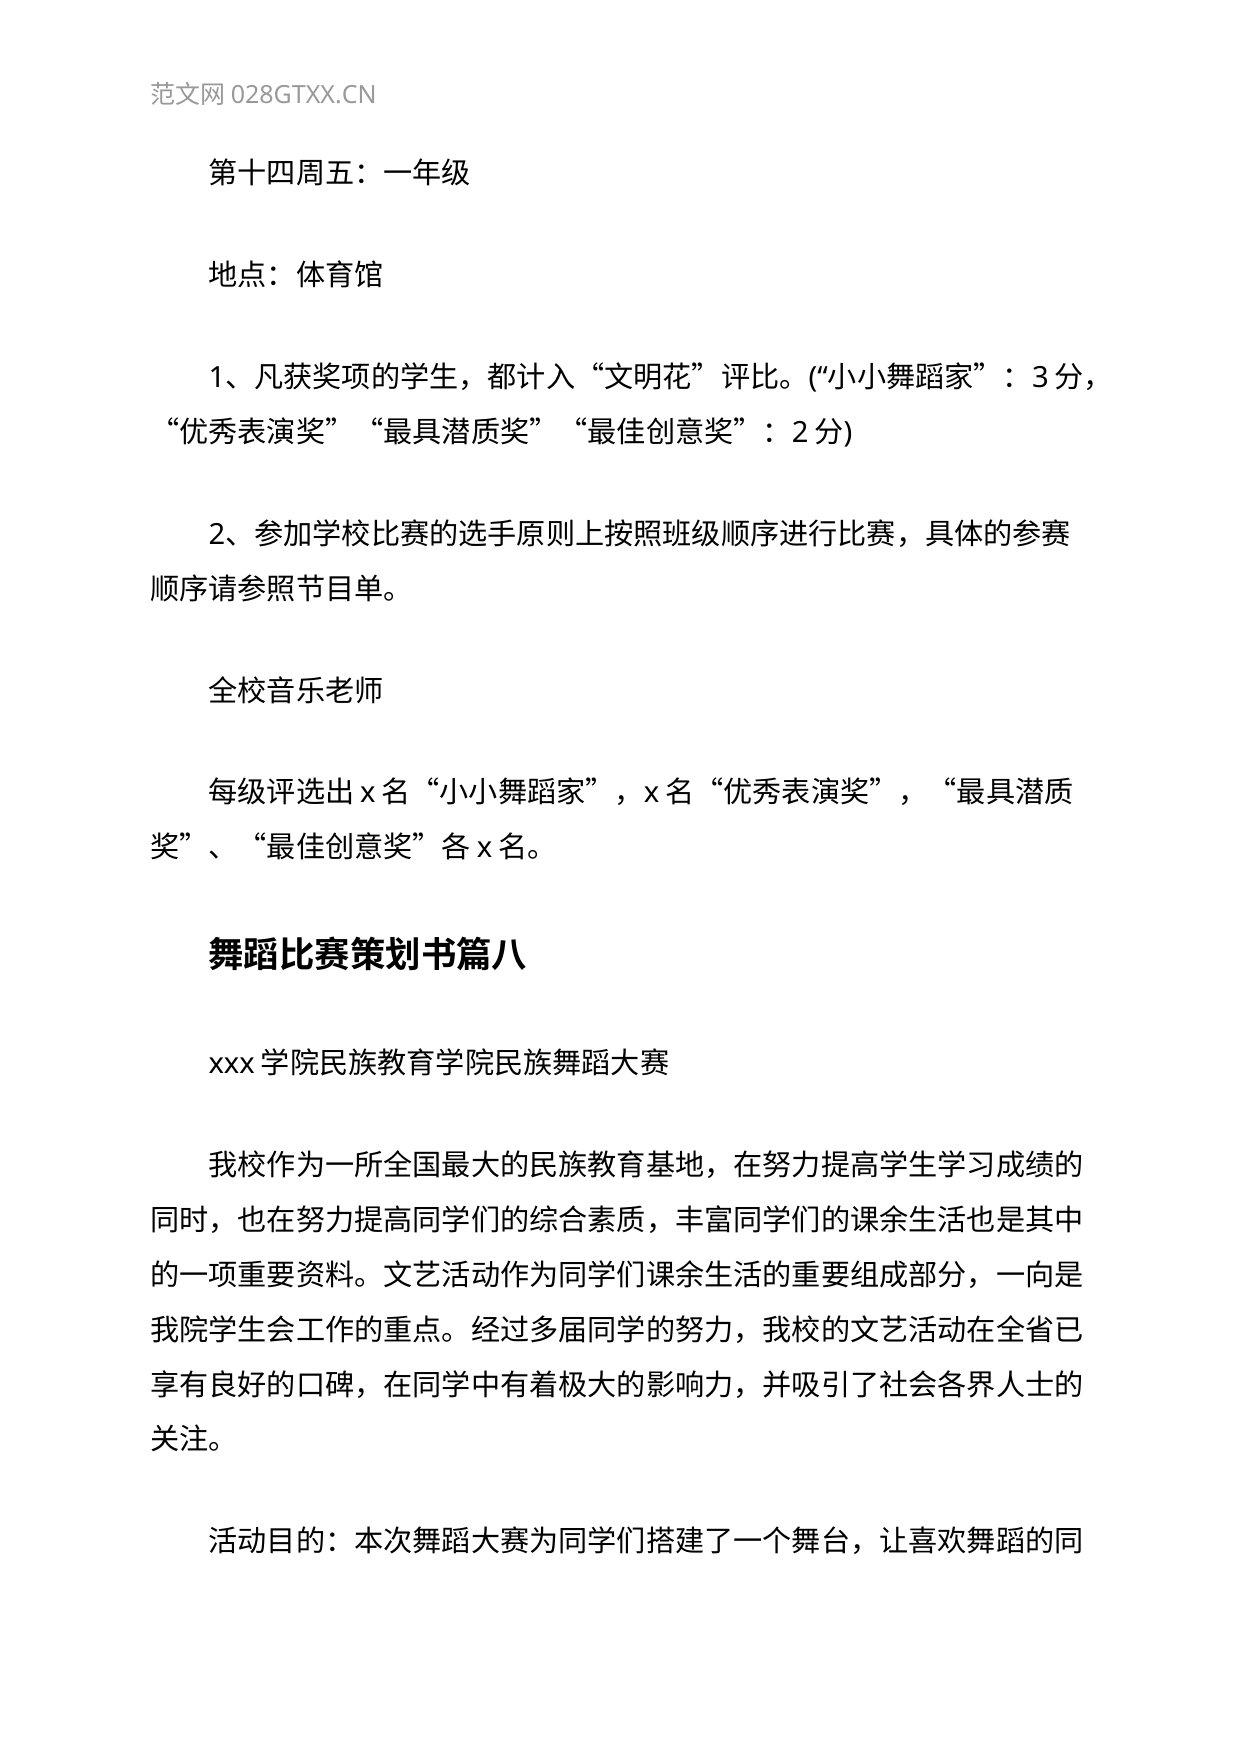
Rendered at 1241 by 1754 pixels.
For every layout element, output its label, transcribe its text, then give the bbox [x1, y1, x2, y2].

text 舞蹈比赛策划书篇八 [150, 926, 1090, 977]
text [150, 1518, 1090, 1560]
text 第十四周五：一年级 [150, 150, 1090, 192]
text xxx学院民族教育学院民族舞蹈大赛 [150, 1039, 1090, 1082]
text 2、参加学校比赛的选手原则上按照班级顺序进行比赛，具体的参赛顺序请参照节目单。 [150, 511, 1090, 608]
text 地点：体育馆 [150, 252, 1090, 294]
text 每级评选出x名“小小舞蹈家”，x名“优秀表演奖”，“最具潜质奖”、“最佳创意奖”各x名。 [150, 769, 1090, 866]
text 1、凡获奖项的学生，都计入“文明花”评比。(“小小舞蹈家”：3分，“优秀表演奖”“最具潜质奖”“最佳创意奖”：2分) [150, 353, 1090, 451]
text 我校作为一所全国最大的民族教育基地，在努力提高学生学习成绩的同时，也在努力提高同学们的综合素质，丰富同学们的课余生活也是其中的一项重要资料。文艺活动作为同学们课余生活的重要组成部分，一向是我院学生会工作的重点。经过多届同学的努力，我校的文艺活动在全省已享有良好的口碑，在同学中有着极大的影响力，并吸引了社会各界人士的关注。 [150, 1141, 1090, 1458]
text 全校音乐老师 [150, 667, 1090, 709]
